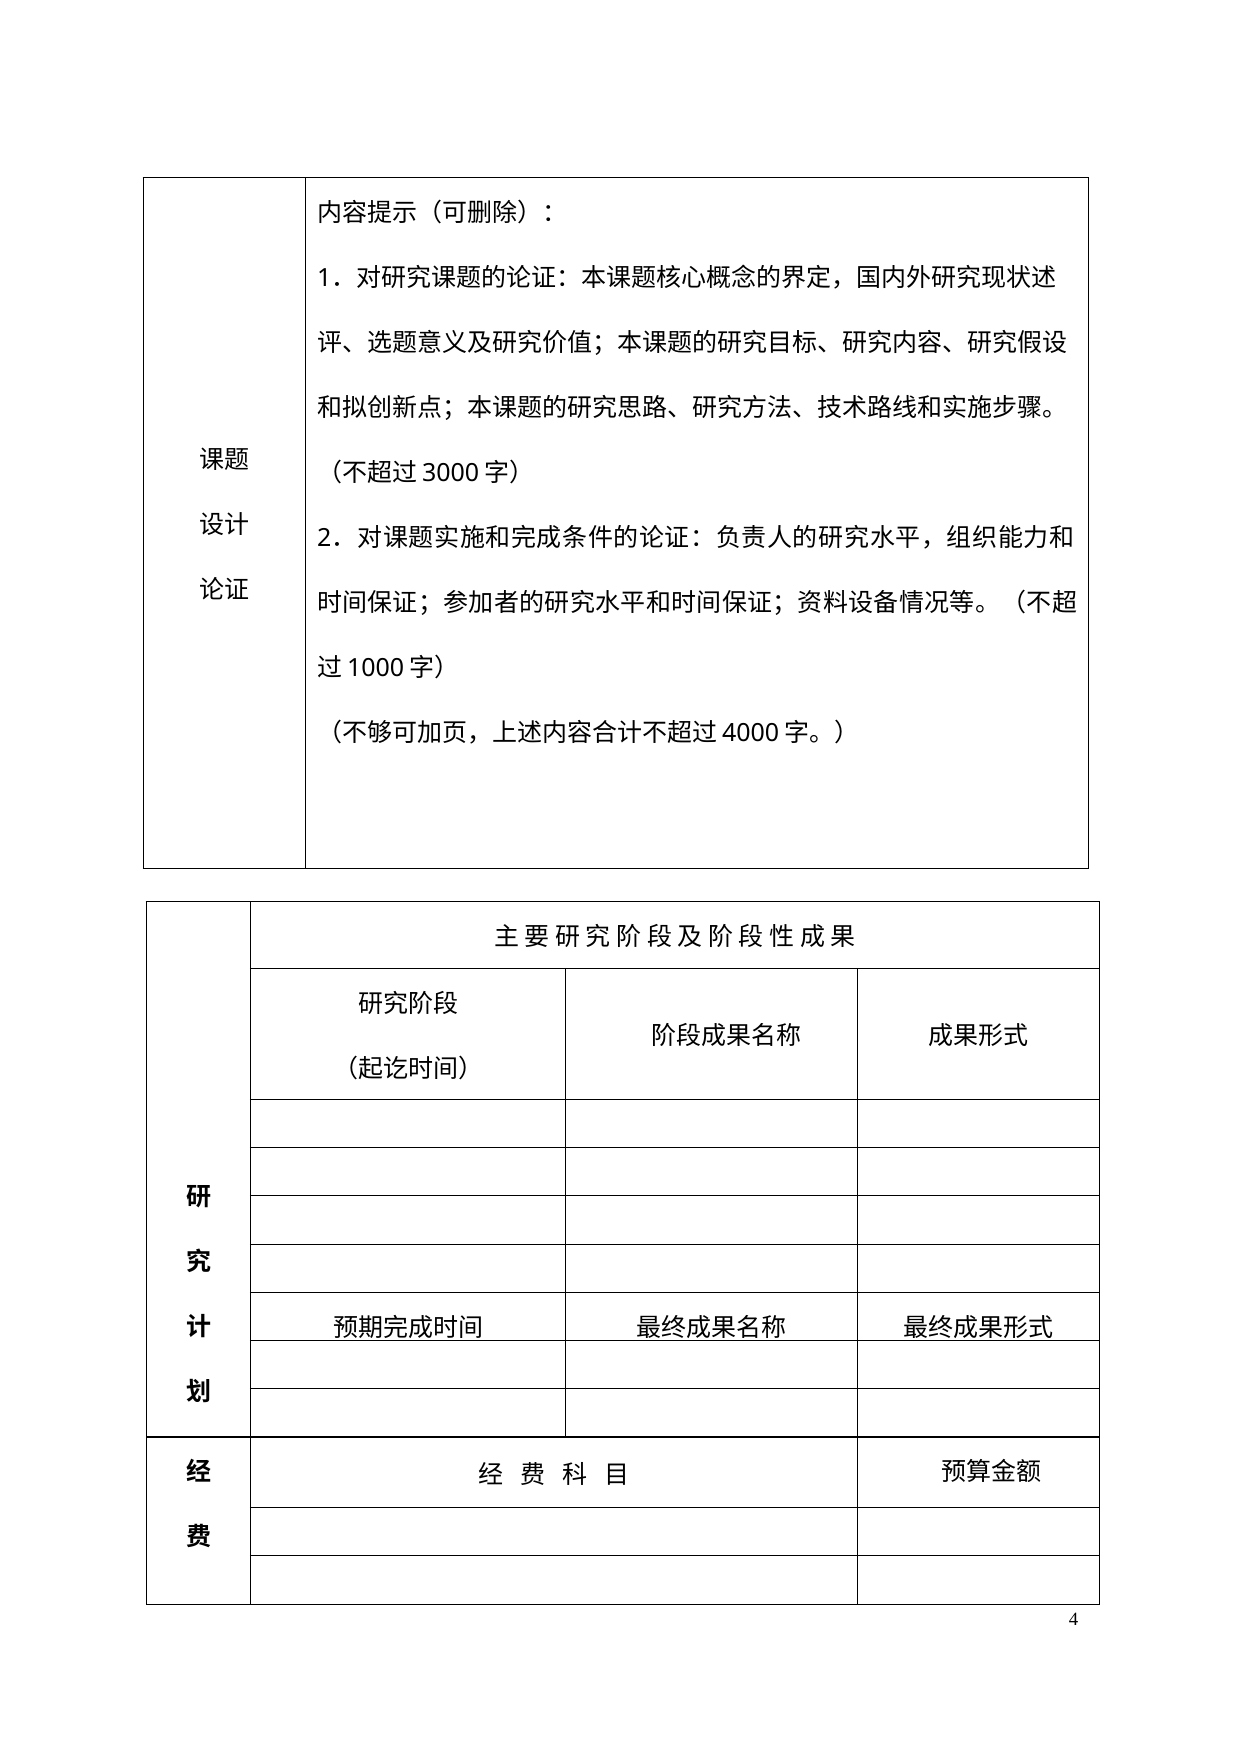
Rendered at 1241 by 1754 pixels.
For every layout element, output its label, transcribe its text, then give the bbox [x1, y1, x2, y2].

table_cell 内容提示（可删除）： 1．对研究课题的论证：本课题核心概念的界定，国内外研究现状述评、选题意义及研究价值；本课题的研究目标、研究内容、研究假设和拟创新点；本课题的研究思路、研究方法、技术路线和实施步骤。（不超过3000字） 2．对课题实施和完成条件的论证：负责人的研究水平，组织能力和时间保证；参加者的研究水平和时间保证；资料设备情况等。（不超过1000字） （不够可加页，上述内容合计不超过4000字。） [306, 178, 1088, 868]
table_cell [858, 1556, 1099, 1603]
table_cell [251, 1389, 565, 1436]
table_cell [858, 1148, 1099, 1195]
table_cell [251, 1341, 565, 1388]
table_cell 最终成果形式 [858, 1293, 1099, 1340]
table_cell 最终成果名称 [566, 1293, 857, 1340]
table_header 研 究 计 划 [147, 902, 250, 1436]
table_cell [858, 1196, 1099, 1243]
table_cell 经 费 科 目 [251, 1438, 857, 1507]
table_cell [251, 1556, 857, 1603]
table_cell [858, 1389, 1099, 1436]
table_cell [566, 1245, 857, 1292]
table_cell 课题 设计 论证 [144, 178, 305, 868]
table_cell [858, 1341, 1099, 1388]
table_cell [566, 1196, 857, 1243]
table_cell [858, 1245, 1099, 1292]
table_cell 预算金额 （元） （元） [858, 1438, 1099, 1507]
table_cell [858, 1508, 1099, 1555]
table_cell [566, 1100, 857, 1147]
table_header 主 要 研 究 阶 段 及 阶 段 性 成 果 [251, 902, 1099, 968]
table_cell [251, 1245, 565, 1292]
table_cell [251, 1100, 565, 1147]
table_cell [251, 1196, 565, 1243]
table_cell [251, 1148, 565, 1195]
table_cell 成果形式 [858, 969, 1099, 1099]
table_cell [566, 1389, 857, 1436]
table_cell 经 费 预 算 (仅重点项目需填写) [147, 1438, 250, 1603]
table_cell [858, 1100, 1099, 1147]
table_cell [251, 1508, 857, 1555]
table_cell [566, 1148, 857, 1195]
table_cell 预期完成时间 [251, 1293, 565, 1340]
table_cell 研究阶段 （起讫时间） [251, 969, 565, 1099]
table_cell [566, 1341, 857, 1388]
table_cell 阶段成果名称 [566, 969, 857, 1099]
